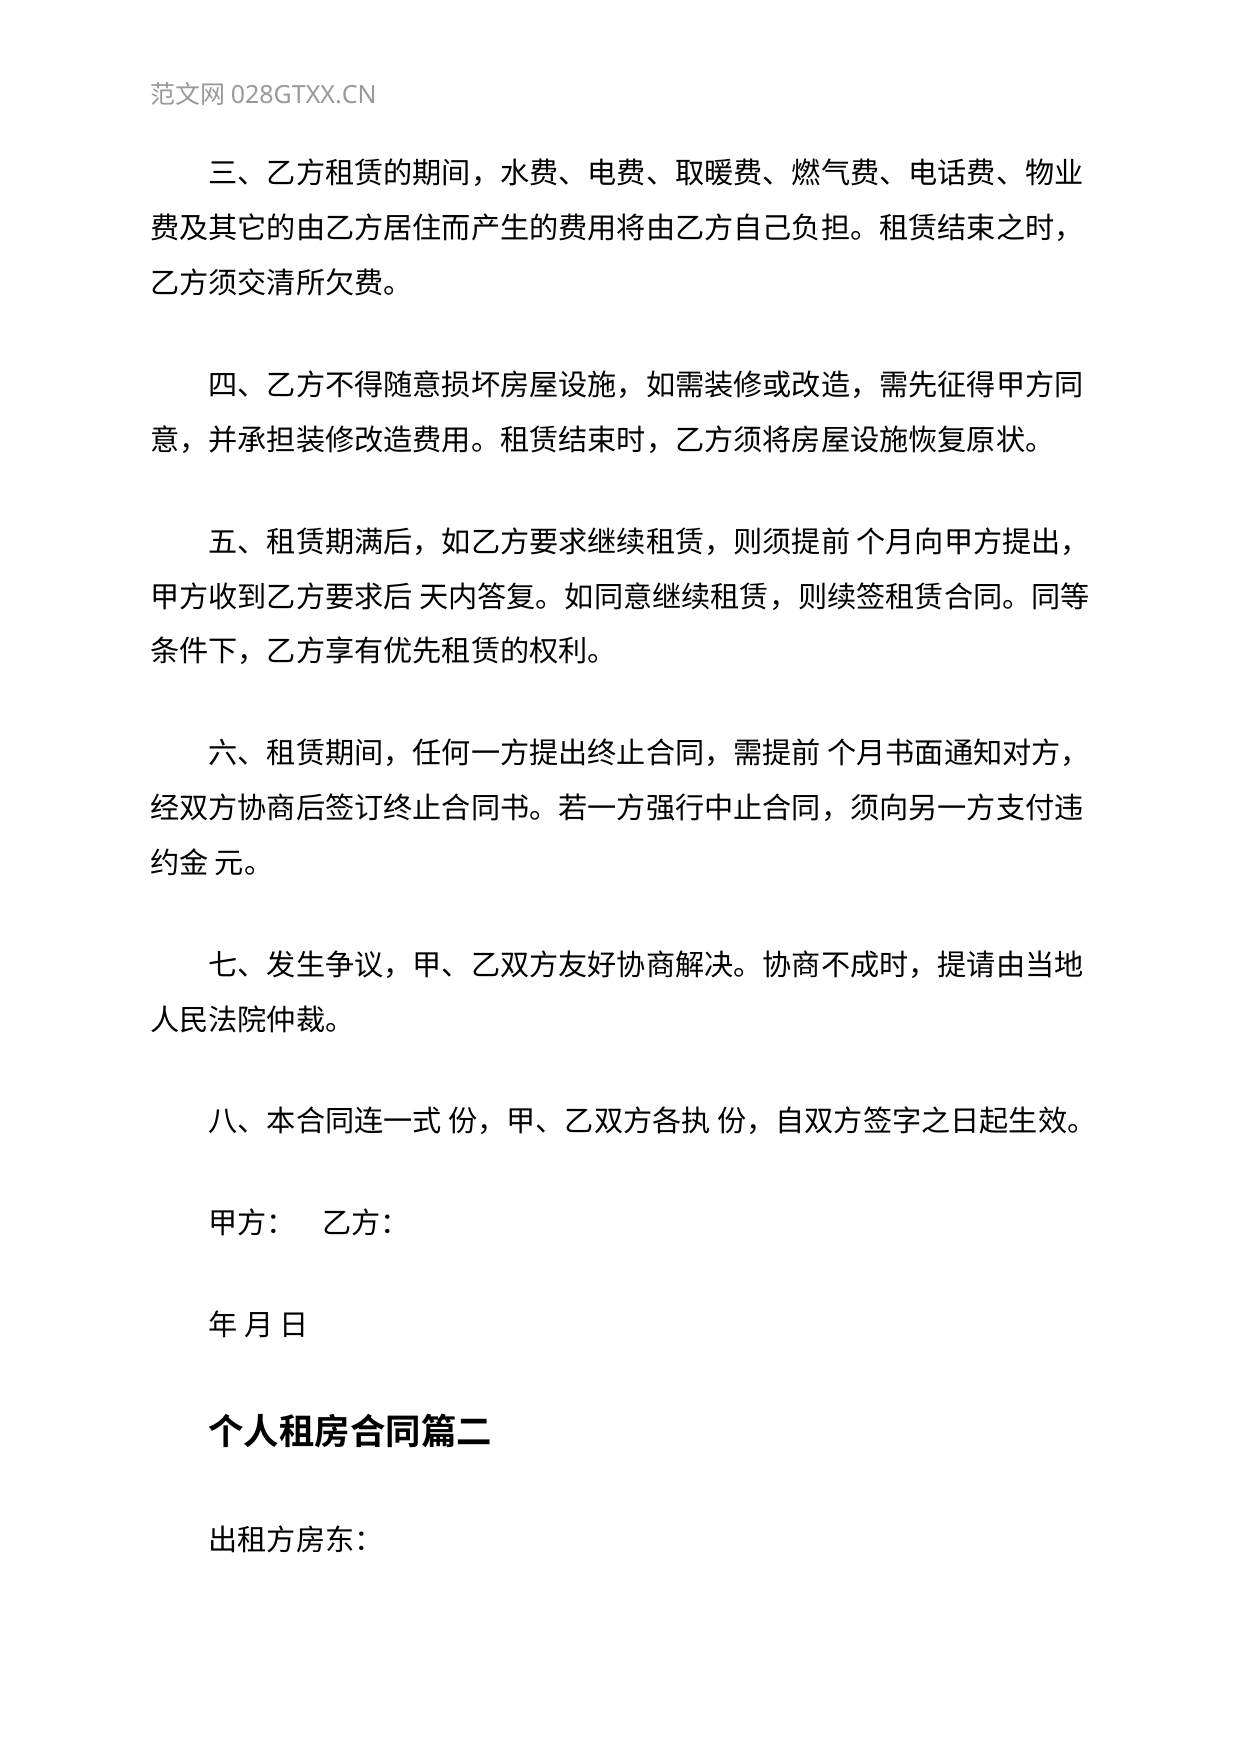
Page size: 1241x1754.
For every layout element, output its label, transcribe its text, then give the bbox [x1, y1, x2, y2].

text 四、乙方不得随意损坏房屋设施，如需装修或改造，需先征得甲方同意，并承担装修改造费用。租赁结束时，乙方须将房屋设施恢复原状。 [150, 362, 1090, 459]
text 个人租房合同篇二 [150, 1403, 1090, 1454]
text 三、乙方租赁的期间，水费、电费、取暖费、燃气费、电话费、物业费及其它的由乙方居住而产生的费用将由乙方自己负担。租赁结束之时，乙方须交清所欠费。 [150, 150, 1090, 302]
text 六、租赁期间，任何一方提出终止合同，需提前 个月书面通知对方，经双方协商后签订终止合同书。若一方强行中止合同，须向另一方支付违约金 元。 [150, 730, 1090, 882]
text 出租方房东： [150, 1517, 1090, 1559]
text 七、发生争议，甲、乙双方友好协商解决。协商不成时，提请由当地人民法院仲裁。 [150, 941, 1090, 1038]
text 甲方： 乙方： [150, 1200, 1090, 1242]
text 年 月 日 [150, 1302, 1090, 1344]
text 八、本合同连一式 份，甲、乙双方各执 份，自双方签字之日起生效。 [150, 1098, 1090, 1140]
text 五、租赁期满后，如乙方要求继续租赁，则须提前 个月向甲方提出，甲方收到乙方要求后 天内答复。如同意继续租赁，则续签租赁合同。同等条件下，乙方享有优先租赁的权利。 [150, 518, 1090, 670]
